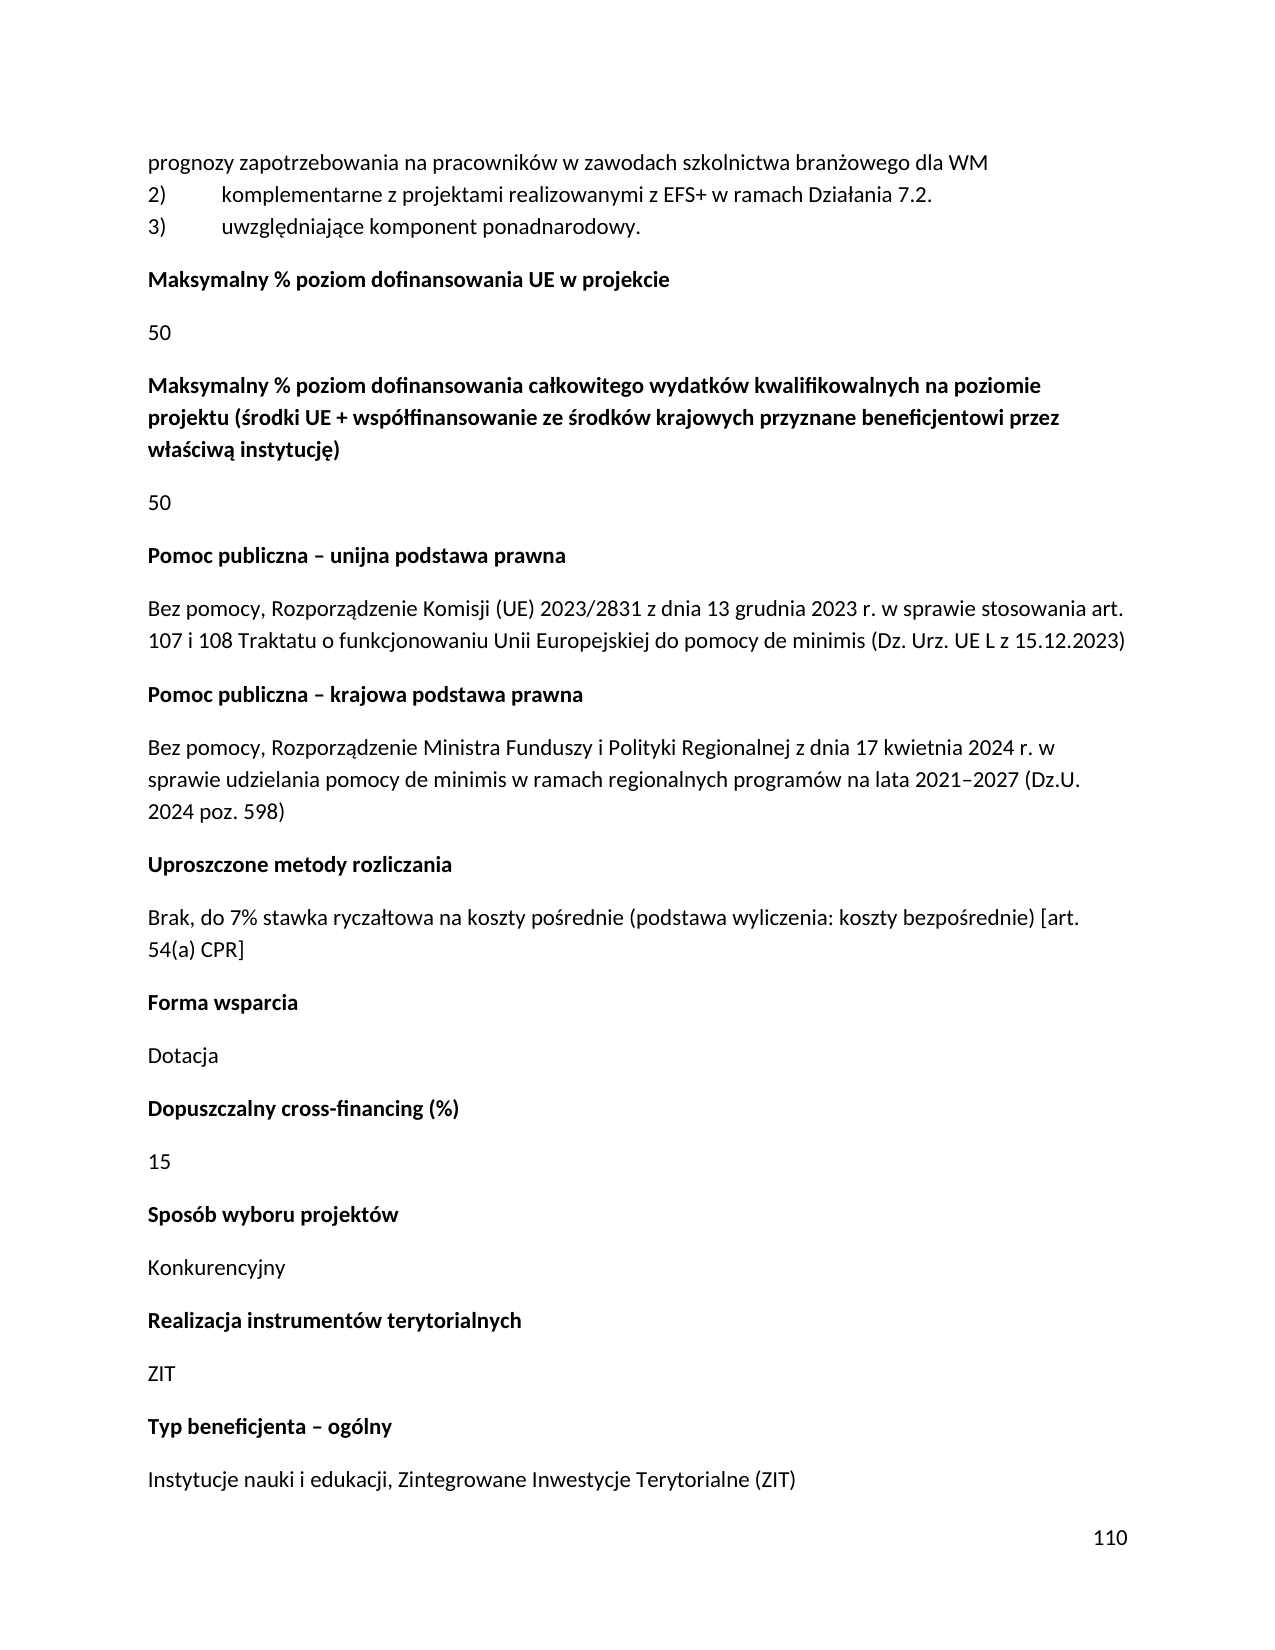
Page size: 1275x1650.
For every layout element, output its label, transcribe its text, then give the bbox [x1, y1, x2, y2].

text Maksymalny % poziom dofinansowania UE w projekcie [148, 265, 1127, 293]
text Dopuszczalny cross-financing (%) [148, 1094, 1127, 1122]
text 50 [148, 488, 1127, 516]
text Dotacja [148, 1041, 1127, 1069]
text Pomoc publiczna – krajowa podstawa prawna [148, 680, 1127, 708]
text Instytucje nauki i edukacji, Zintegrowane Inwestycje Terytorialne (ZIT) [148, 1466, 1127, 1493]
text Konkurencyjny [148, 1253, 1127, 1281]
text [148, 148, 1127, 240]
text Uproszczone metody rozliczania [148, 850, 1127, 878]
text Realizacja instrumentów terytorialnych [148, 1306, 1127, 1334]
text Maksymalny % poziom dofinansowania całkowitego wydatków kwalifikowalnych na poziomie projektu (środki UE + współfinansowanie ze środków krajowych przyznane beneficjentowi przez właściwą instytucję) [148, 371, 1127, 463]
text Bez pomocy, Rozporządzenie Ministra Funduszy i Polityki Regionalnej z dnia 17 kwietnia 2024 r. w sprawie udzielania pomocy de minimis w ramach regionalnych programów na lata 2021–2027 (Dz.U. 2024 poz. 598) [148, 733, 1127, 825]
text ZIT [148, 1359, 1127, 1387]
text Brak, do 7% stawka ryczałtowa na koszty pośrednie (podstawa wyliczenia: koszty bezpośrednie) [art. 54(a) CPR] [148, 903, 1127, 963]
text Forma wsparcia [148, 988, 1127, 1016]
text Typ beneficjenta – ogólny [148, 1412, 1127, 1441]
text Pomoc publiczna – unijna podstawa prawna [148, 541, 1127, 569]
text 50 [148, 318, 1127, 346]
text Bez pomocy, Rozporządzenie Komisji (UE) 2023/2831 z dnia 13 grudnia 2023 r. w sprawie stosowania art. 107 i 108 Traktatu o funkcjonowaniu Unii Europejskiej do pomocy de minimis (Dz. Urz. UE L z 15.12.2023) [148, 594, 1127, 655]
text 15 [148, 1147, 1127, 1175]
text Sposób wyboru projektów [148, 1200, 1127, 1228]
